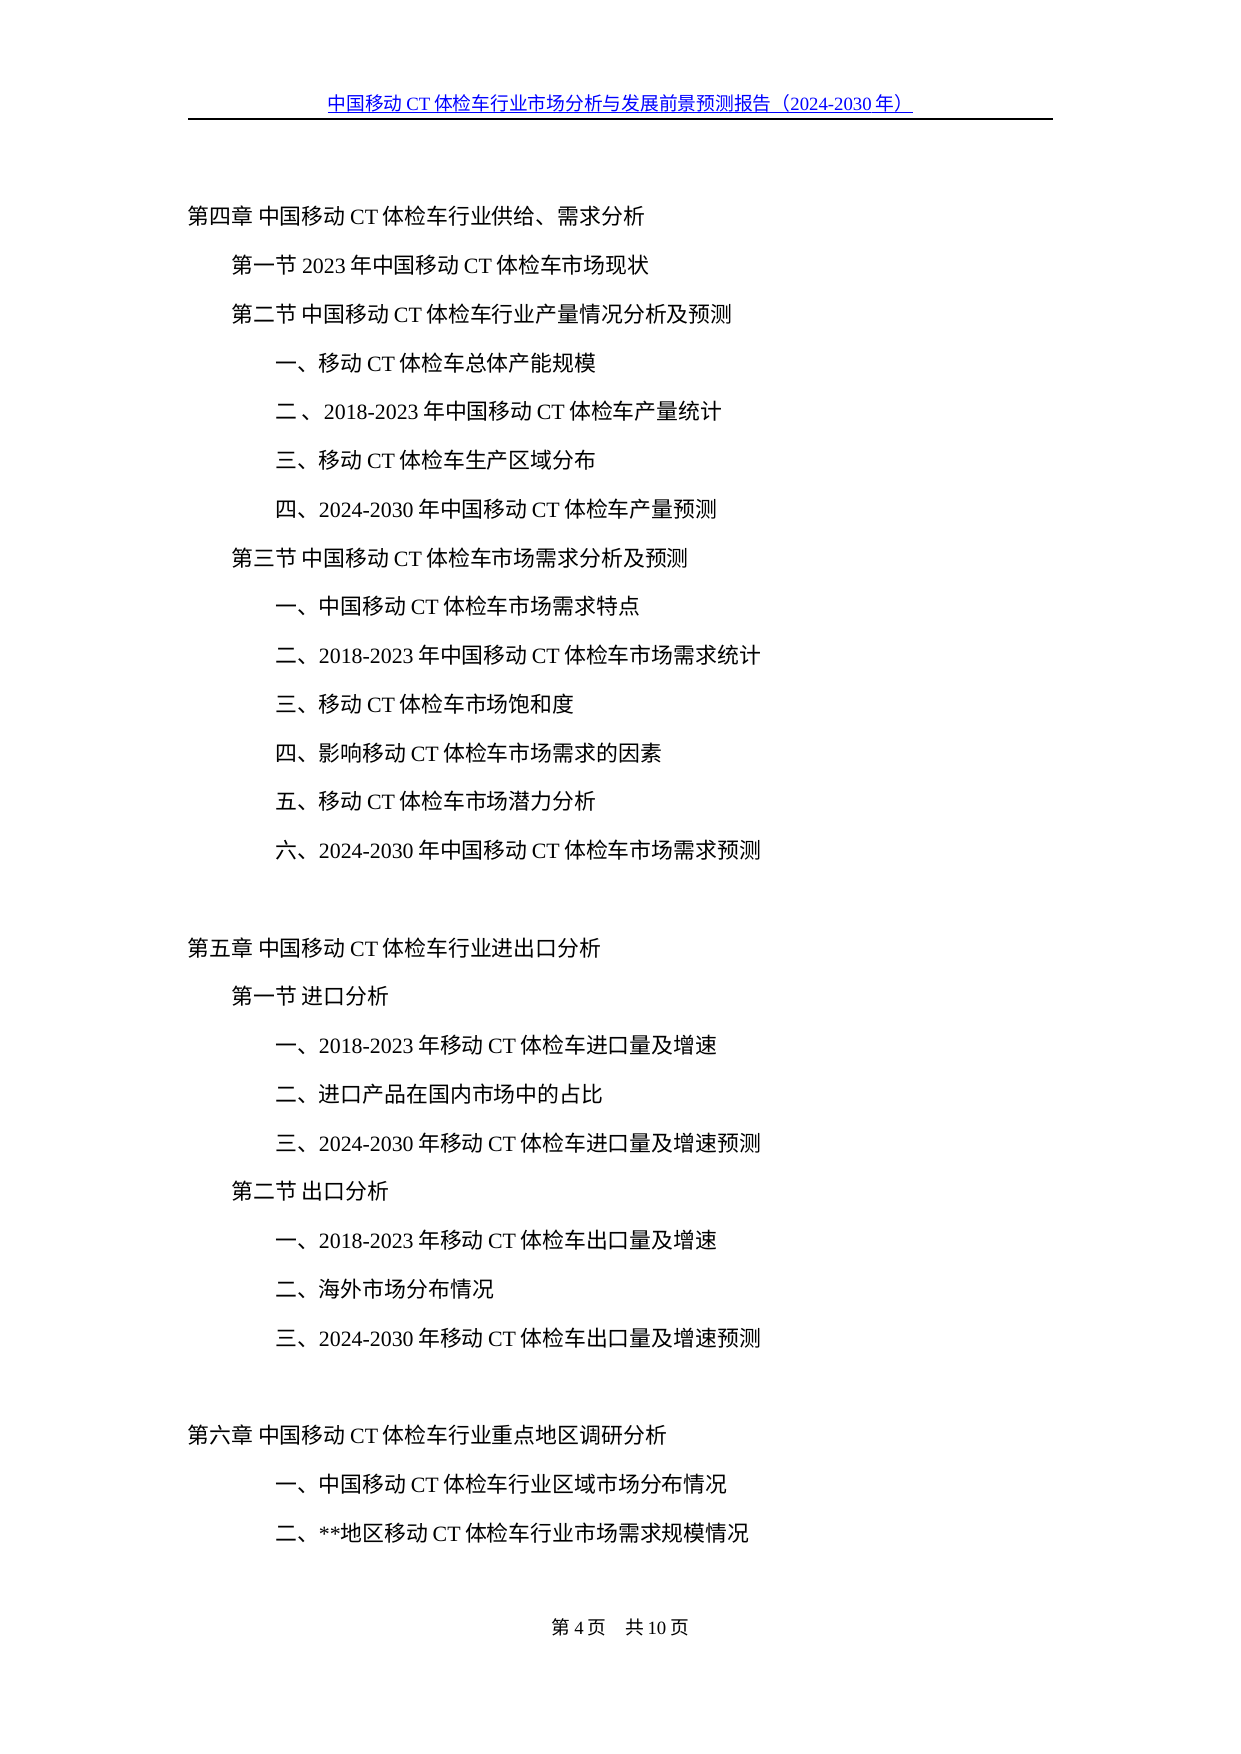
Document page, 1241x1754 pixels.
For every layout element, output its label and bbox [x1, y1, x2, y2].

text [187, 150, 1053, 1548]
